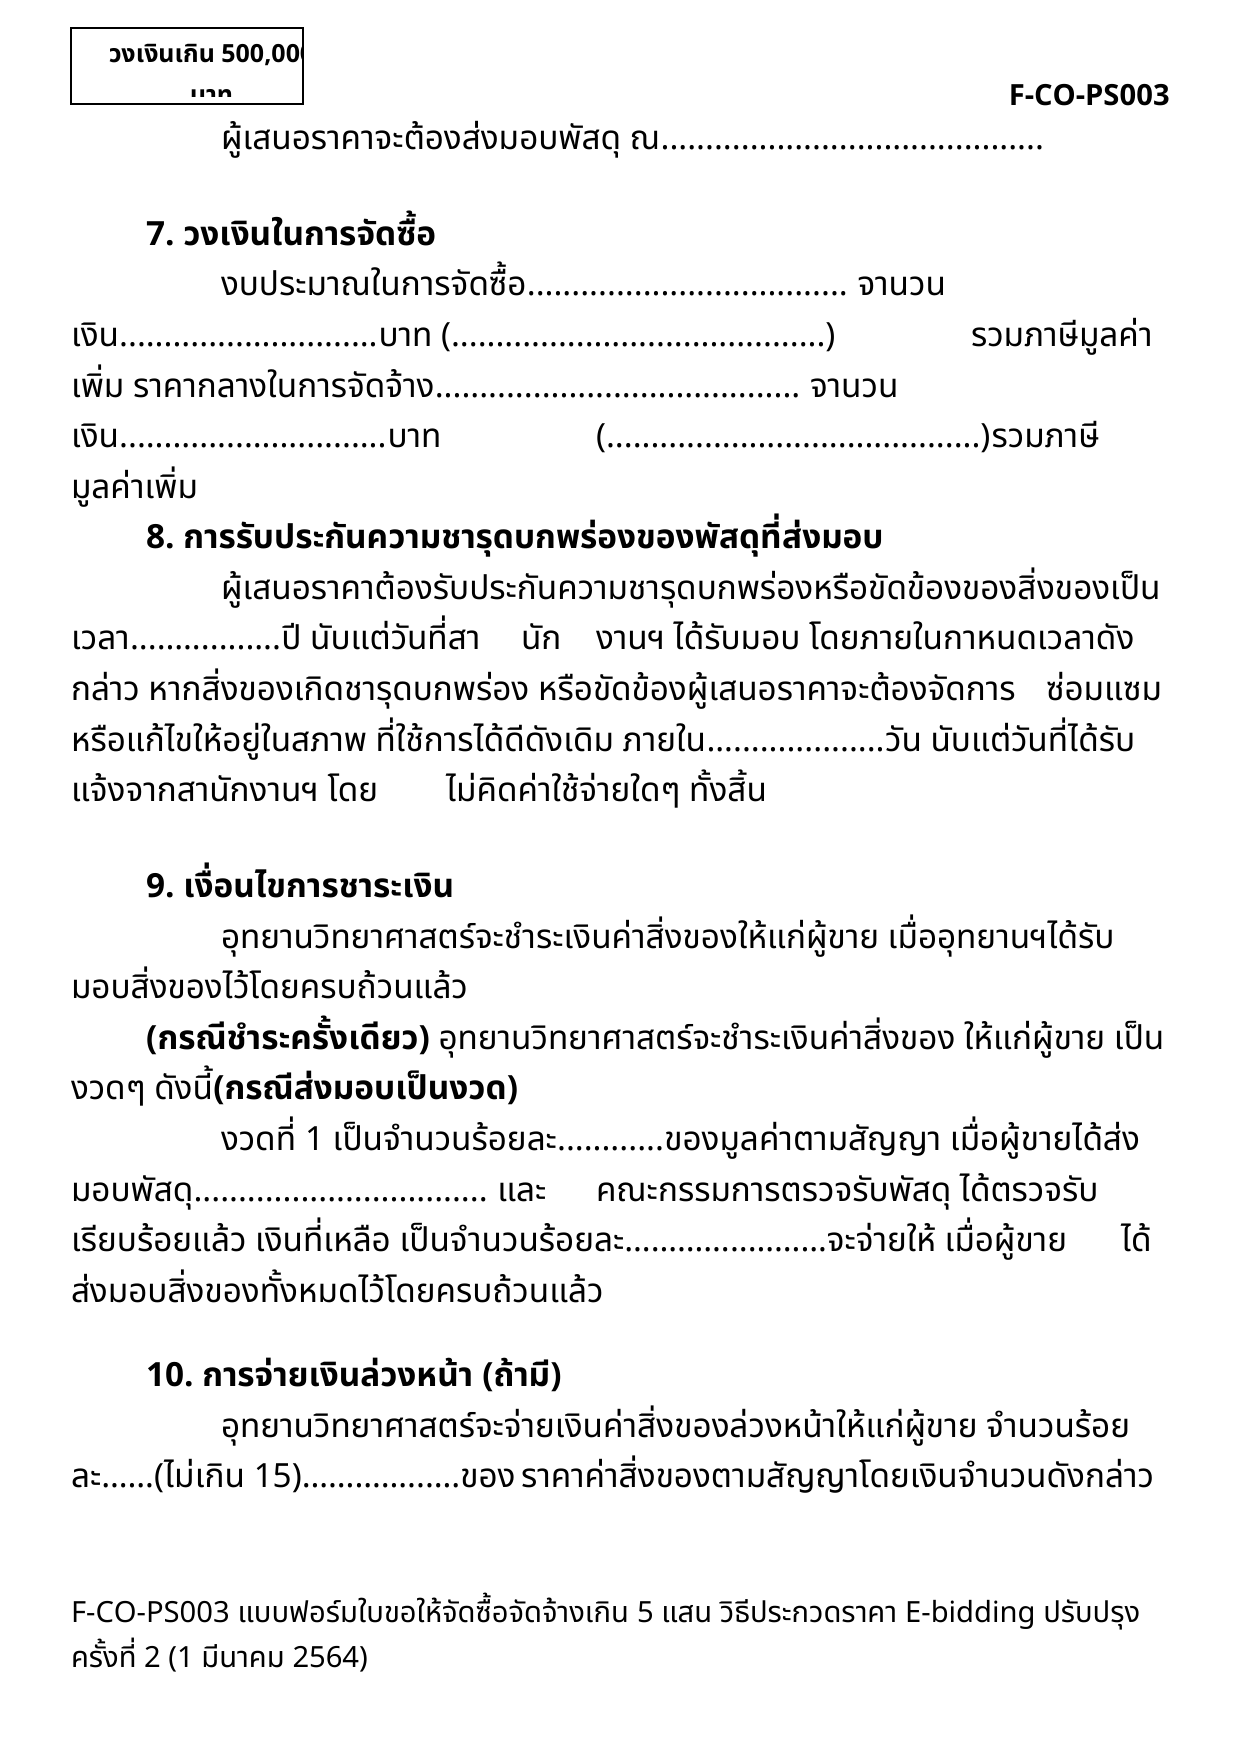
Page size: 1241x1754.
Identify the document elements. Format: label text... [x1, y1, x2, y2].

text 7. วงเงินในการจัดซื้อ [71, 209, 1169, 260]
text 8. การรับประกันความชารุดบกพร่องของพัสดุที่ส่งมอบ [71, 513, 1169, 564]
text อุทยานวิทยาศาสตร์จะชำระเงินค่าสิ่งของให้แก่ผู้ขาย เมื่ออุทยานฯได้รับมอบสิ่งของไว้โดยครบถ้วนแล้ว (กรณีชำระครั้งเดียว) อุทยานวิทยาศาสตร์จะชำระเงินค่าสิ่งของ ให้แก่ผู้ขาย เป็นงวดๆ ดังนี้(กรณีส่งมอบเป็นงวด) [71, 913, 1169, 1115]
text ผู้เสนอราคาต้องรับประกันความชารุดบกพร่องหรือขัดข้องของสิ่งของเป็นเวลา.....….........ปี นับแต่วันที่สา นัก งานฯ ได้รับมอบ โดยภายในกาหนดเวลาดังกล่าว หากสิ่งของเกิดชารุดบกพร่อง หรือขัดข้องผู้เสนอราคาจะต้องจัดการ ซ่อมแซม หรือแก้ไขให้อยู่ในสภาพ ที่ใช้การได้ดีดังเดิม ภายใน….................วัน นับแต่วันที่ได้รับแจ้งจากสานักงานฯ โดย ไม่คิดค่าใช้จ่ายใดๆ ทั้งสิ้น [71, 564, 1169, 817]
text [71, 1402, 1169, 1503]
text งวดที่ 1 เป็นจำนวนร้อยละ............ของมูลค่าตามสัญญา เมื่อผู้ขายได้ส่งมอบพัสดุ................................. และ คณะกรรมการตรวจรับพัสดุ ได้ตรวจรับเรียบร้อยแล้ว เงินที่เหลือ เป็นจำนวนร้อยละ…………..………จะจ่ายให้ เมื่อผู้ขาย ได้ส่งมอบสิ่งของทั้งหมดไว้โดยครบถ้วนแล้ว [71, 1115, 1169, 1317]
text ผู้เสนอราคาจะต้องส่งมอบพัสดุ ณ........................................... [71, 113, 1169, 164]
text งบประมาณในการจัดซื้อ.................................... จานวนเงิน.............................บาท (..........................................) รวมภาษีมูลค่าเพิ่ม ราคากลางในการจัดจ้าง......................................... จานวนเงิน..............................บาท (..........................................)รวมภาษีมูลค่าเพิ่ม [71, 260, 1169, 513]
text 9. เงื่อนไขการชาระเงิน [71, 862, 1169, 913]
text 10. การจ่ายเงินล่วงหน้า (ถ้ามี) [71, 1351, 1169, 1402]
